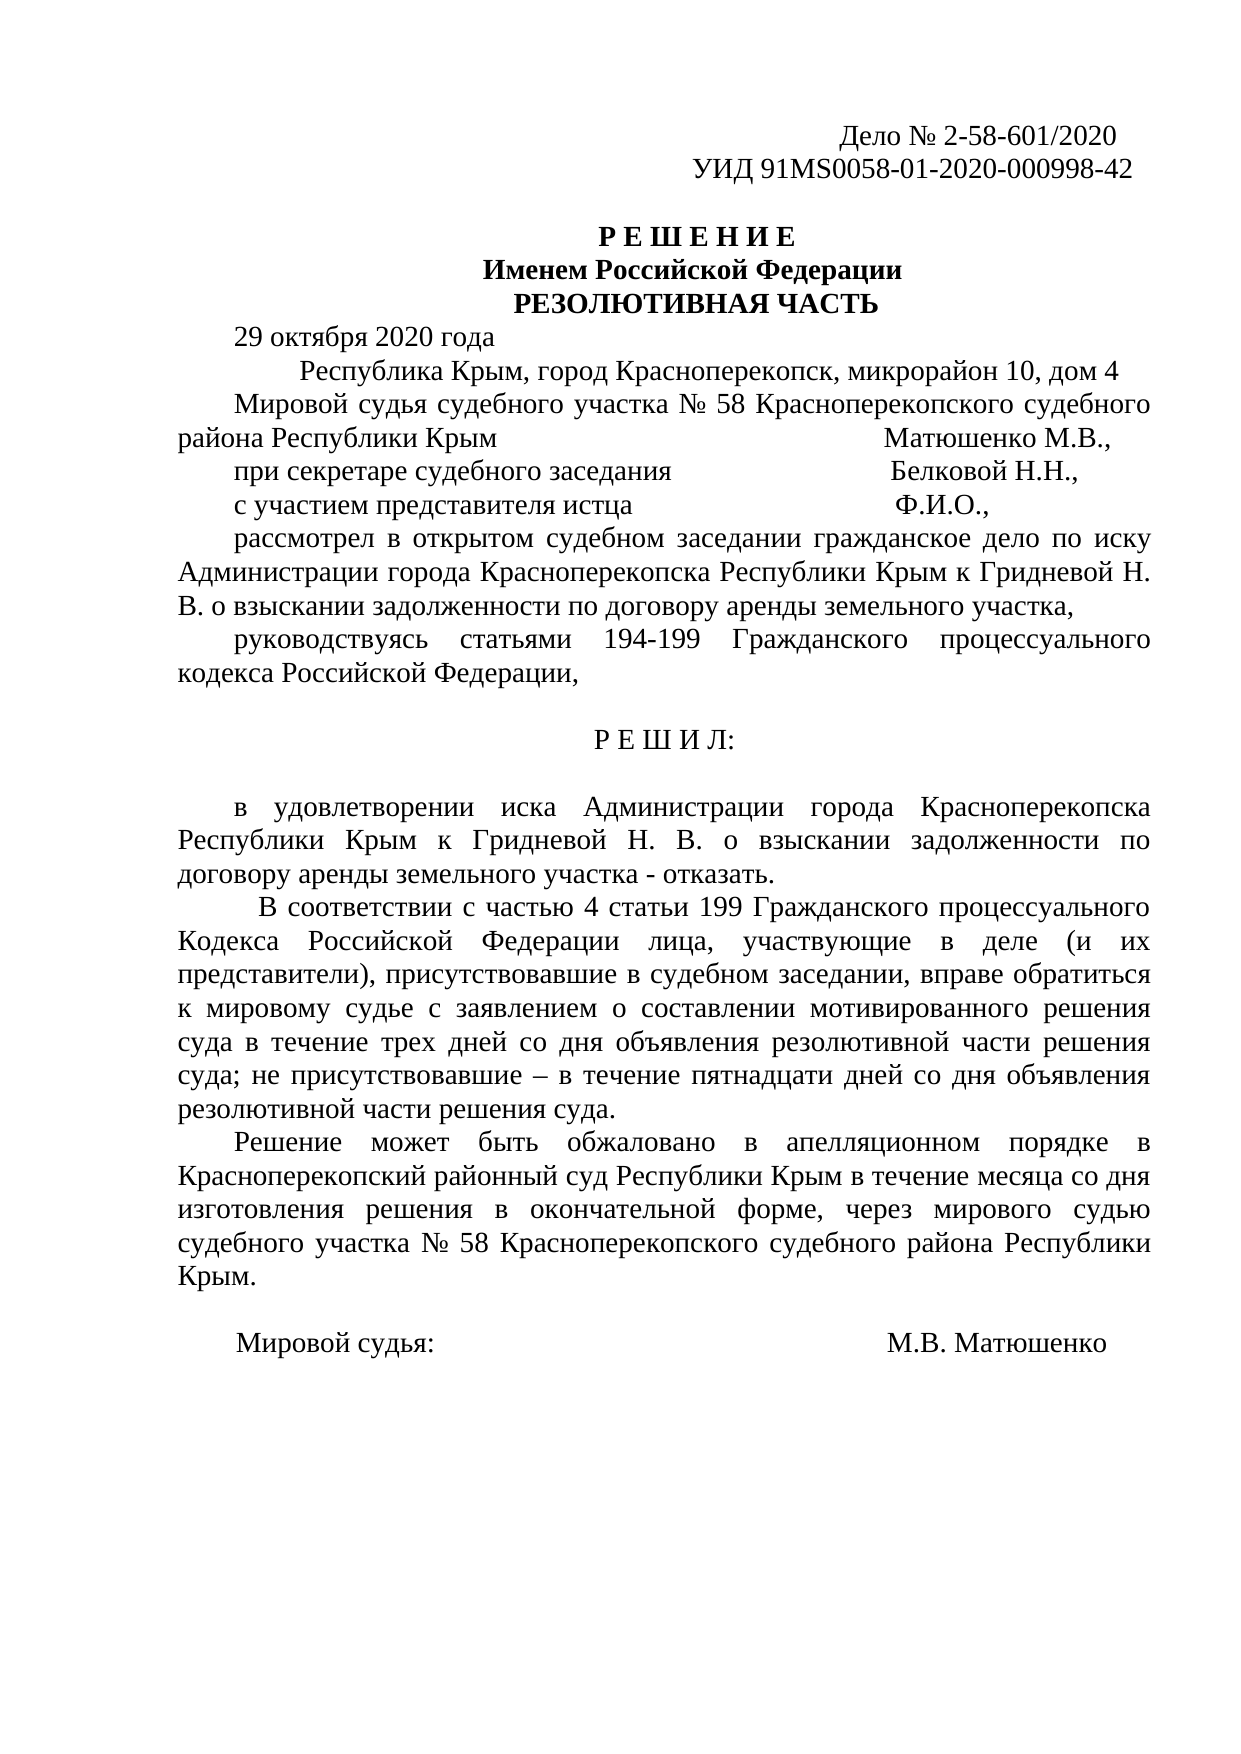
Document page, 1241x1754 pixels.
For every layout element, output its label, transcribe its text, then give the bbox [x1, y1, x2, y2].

text Р Е Ш И Л: [177, 722, 1152, 755]
text в удовлетворении иска Администрации города Красноперекопска Республики Крым к Гридневой Н. В. о взыскании задолженности по договору аренды земельного участка - отказать. [177, 789, 1152, 889]
text при секретаре судебного заседания Белковой Н.Н., [177, 453, 1152, 487]
text Дело № 2-58-601/2020 [177, 118, 1152, 152]
text Р Е Ш Е Н И Е [177, 219, 1152, 252]
text Мировой судья: М.В. Матюшенко [177, 1326, 1152, 1359]
text с участием представителя истца Ф.И.О., [177, 487, 1152, 521]
text В соответствии с частью 4 статьи 199 Гражданского процессуального Кодекса Российской Федерации лица, участвующие в деле (и их представители), присутствовавшие в судебном заседании, вправе обратиться к мировому судье с заявлением о составлении мотивированного решения суда в течение трех дней со дня объявления резолютивной части решения суда; не присутствовавшие – в течение пятнадцати дней со дня объявления резолютивной части решения суда. [177, 889, 1152, 1124]
text Республика Крым, город Красноперекопск, микрорайон 10, дом 4 [177, 353, 1152, 386]
text Именем Российской Федерации [177, 252, 1152, 286]
text руководствуясь статьями 194-199 Гражданского процессуального кодекса Российской Федерации, [177, 621, 1152, 688]
text рассмотрел в открытом судебном заседании гражданское дело по иску Администрации города Красноперекопска Республики Крым к Гридневой Н. В. о взыскании задолженности по договору аренды земельного участка, [177, 521, 1152, 621]
text Решение может быть обжаловано в апелляционном порядке в Красноперекопский районный суд Республики Крым в течение месяца со дня изготовления решения в окончательной форме, через мирового судью судебного участка № 58 Красноперекопского судебного района Республики Крым. [177, 1124, 1152, 1292]
text РЕЗОЛЮТИВНАЯ ЧАСТЬ [177, 286, 1152, 319]
text Мировой судья судебного участка № 58 Красноперекопского судебного района Республики Крым Матюшенко М.В., [177, 386, 1152, 453]
text УИД 91MS0058-01-2020-000998-42 [177, 152, 1152, 185]
text 29 октября 2020 года [177, 319, 1152, 353]
